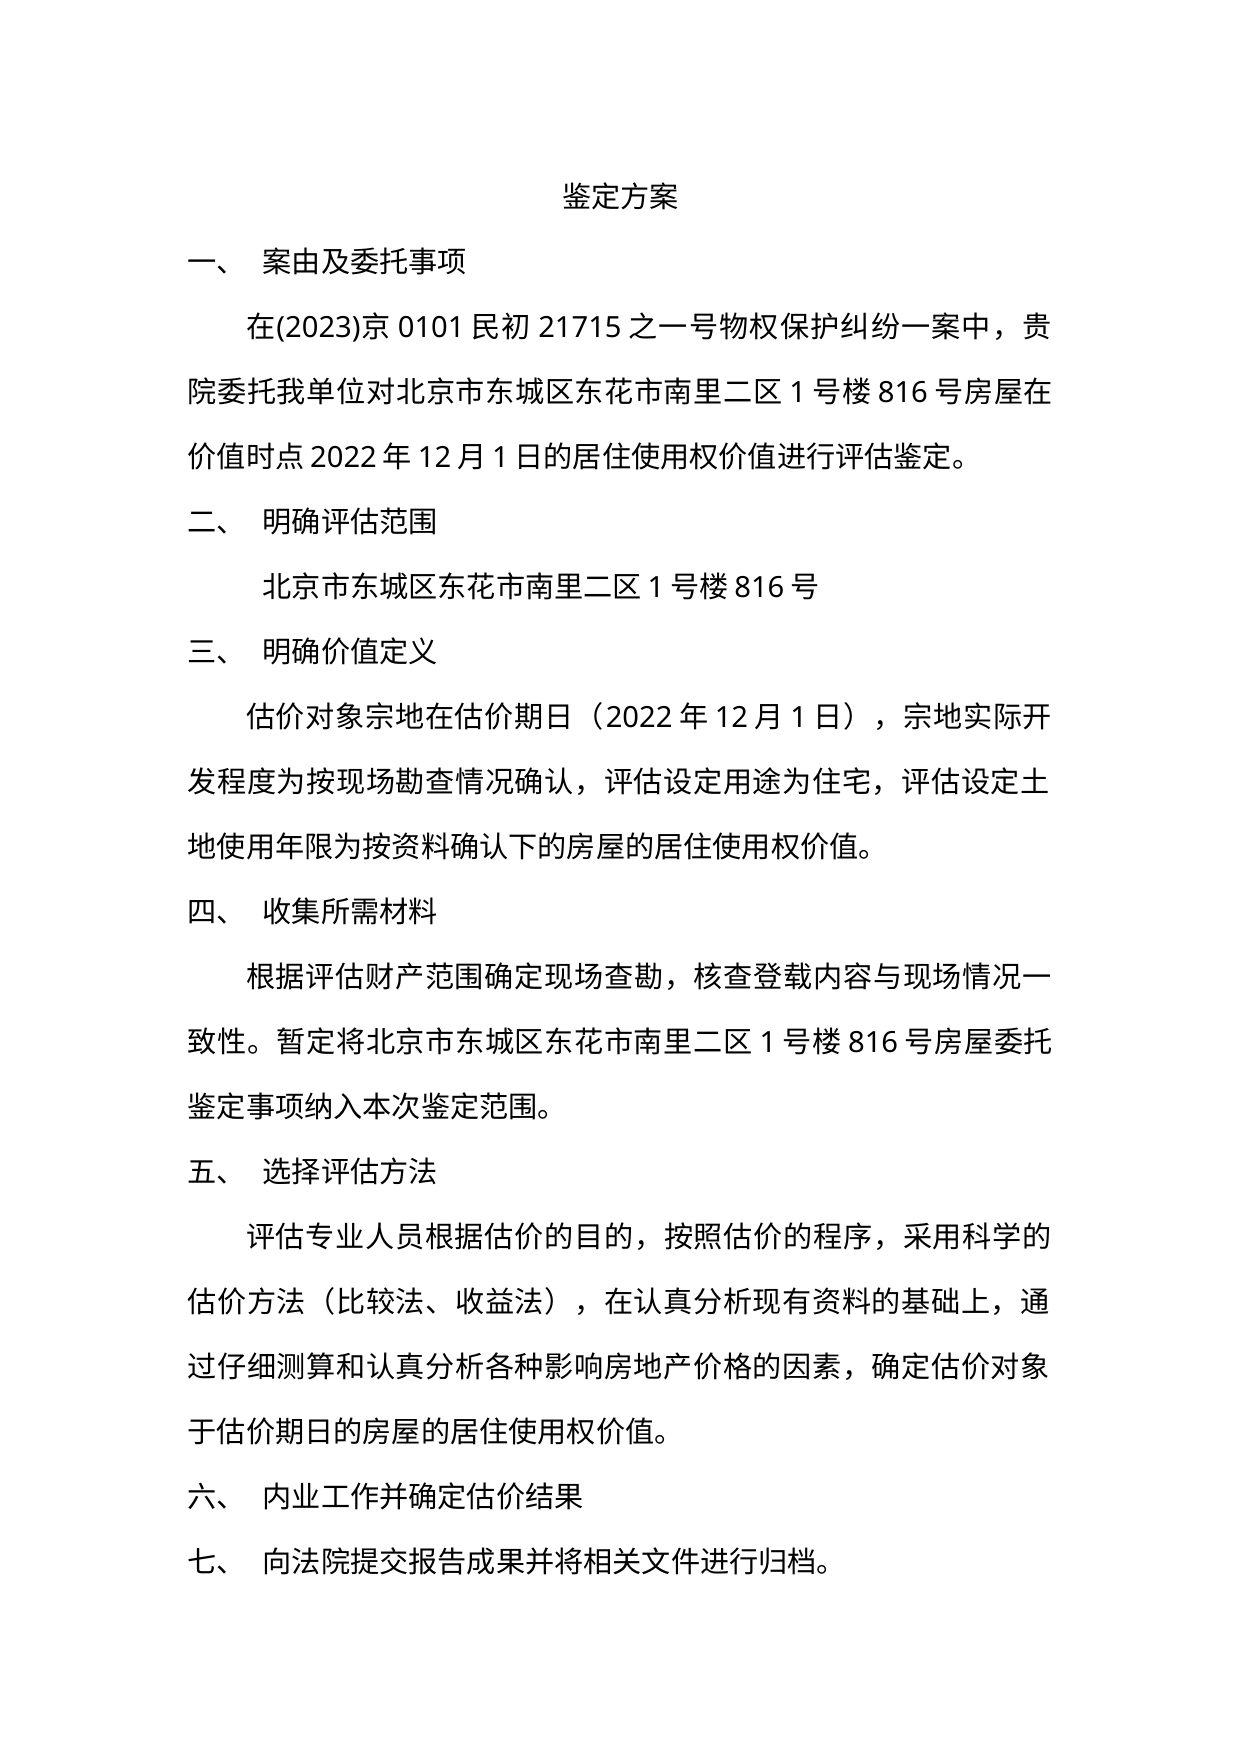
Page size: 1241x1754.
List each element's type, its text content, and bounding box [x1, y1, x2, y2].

list 选择评估方法 [187, 1137, 1053, 1202]
text 估价对象宗地在估价期日（2022年12月1日），宗地实际开发程度为按现场勘查情况确认，评估设定用途为住宅，评估设定土地使用年限为按资料确认下的房屋的居住使用权价值。 [187, 682, 1053, 877]
list 明确评估范围 [187, 487, 1053, 552]
text 在(2023)京0101民初21715之一号物权保护纠纷一案中，贵院委托我单位对北京市东城区东花市南里二区1号楼816号房屋在价值时点2022年12月1日的居住使用权价值进行评估鉴定。 [187, 292, 1053, 487]
list 内业工作并确定估价结果 [187, 1462, 1053, 1527]
list 向法院提交报告成果并将相关文件进行归档。 [187, 1527, 1053, 1592]
list 案由及委托事项 [187, 227, 1053, 292]
text 根据评估财产范围确定现场查勘，核查登载内容与现场情况一致性。暂定将北京市东城区东花市南里二区1号楼816号房屋委托鉴定事项纳入本次鉴定范围。 [187, 942, 1053, 1137]
text 鉴定方案 [187, 162, 1053, 227]
list 收集所需材料 [187, 877, 1053, 942]
list 北京市东城区东花市南里二区1号楼816号 [262, 552, 1053, 617]
text 评估专业人员根据估价的目的，按照估价的程序，采用科学的估价方法（比较法、收益法），在认真分析现有资料的基础上，通过仔细测算和认真分析各种影响房地产价格的因素，确定估价对象于估价期日的房屋的居住使用权价值。 [187, 1202, 1053, 1462]
list 明确价值定义 [187, 617, 1053, 682]
